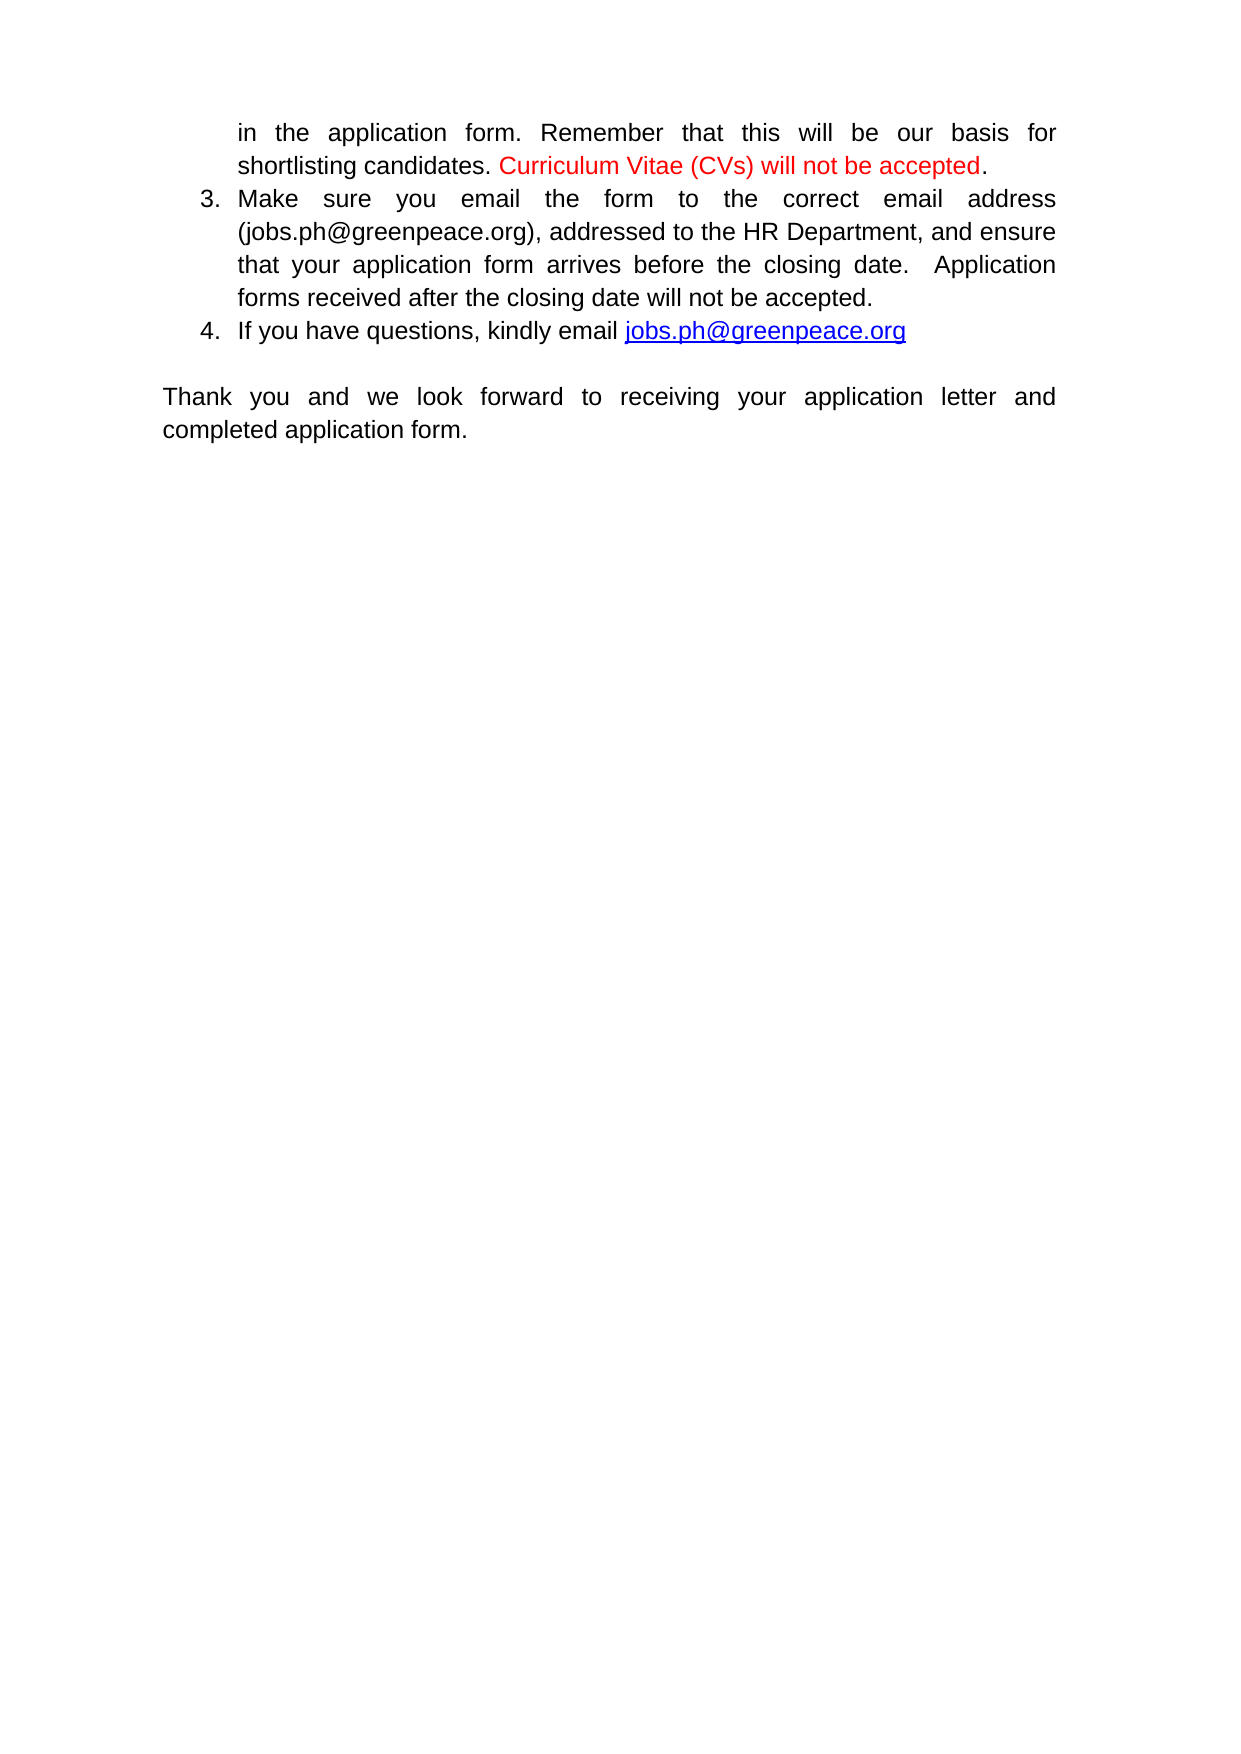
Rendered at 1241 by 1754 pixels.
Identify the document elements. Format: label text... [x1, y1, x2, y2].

list If you have questions, kindly email jobs.ph@greenpeace.org [200, 316, 1058, 345]
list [200, 118, 1058, 180]
list Make sure you email the form to the correct email address (jobs.ph@greenpeace.org), addressed to the HR Department, and ensure that your application form arrives before the closing date. Application forms received after the closing date will not be accepted. [200, 184, 1058, 312]
text Thank you and we look forward to receiving your application letter and completed application form. [162, 382, 1058, 444]
